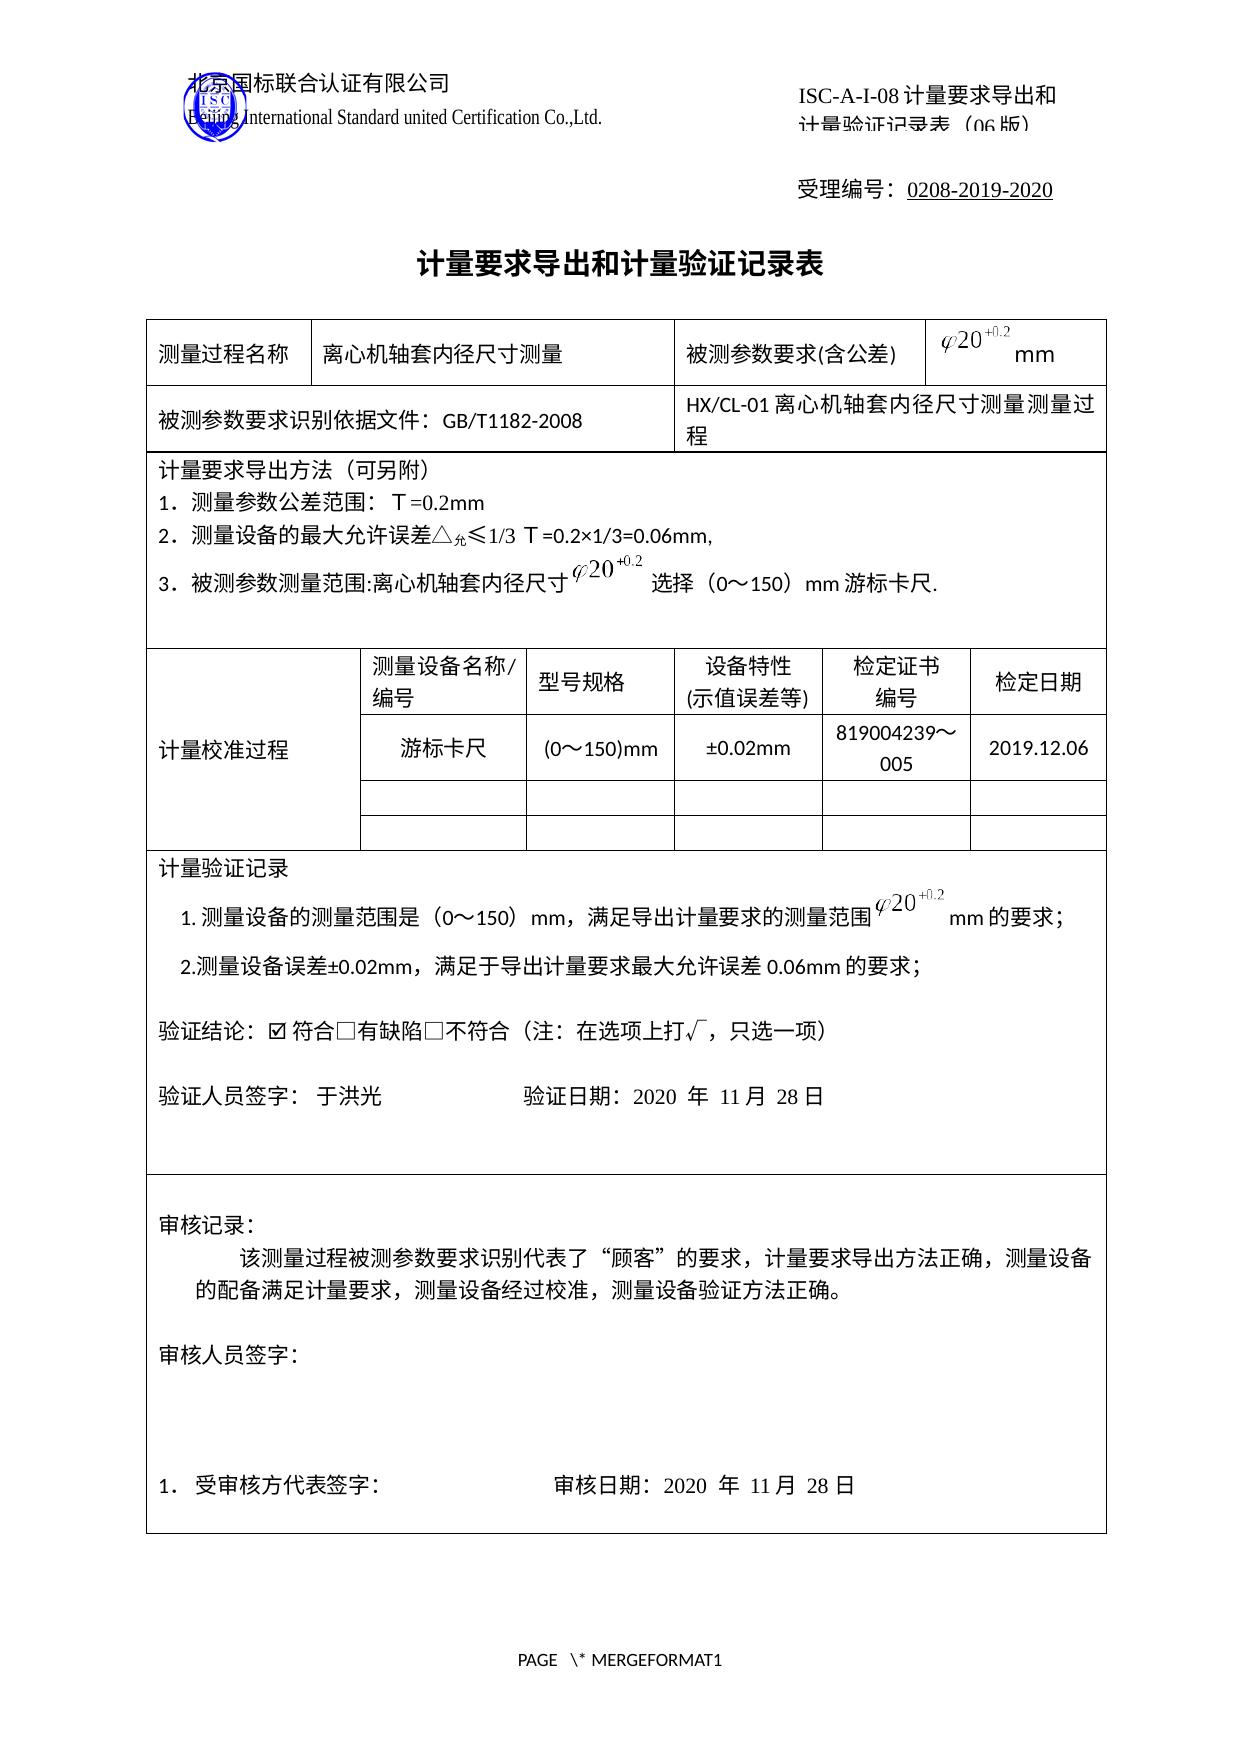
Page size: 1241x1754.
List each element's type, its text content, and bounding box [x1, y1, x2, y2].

table_cell 测量设备名称/编号 [361, 649, 526, 713]
table_cell 计量要求导出方法（可另附） 1．测量参数公差范围：Ｔ=0.2mm 2．测量设备的最大允许误差△允≤1/3Ｔ=0.2×1/3=0.06mm, 3．被测参数测量范围:离心机轴套内径尺寸 选择（0～150）mm 游标卡尺. [147, 453, 1106, 647]
table_cell [527, 816, 674, 850]
table_cell [971, 816, 1106, 850]
table_header mm [926, 320, 1106, 385]
table_cell [823, 781, 970, 814]
table_cell 计量验证记录 测量设备的测量范围是（0～150）mm，满足导出计量要求的测量范围mm的要求； 2.测量设备误差±0.02mm，满足于导出计量要求最大允许误差0.06mm的要求； 验证结论：符合□有缺陷□不符合（注：在选项上打√，只选一项） 验证人员签字： 于洪光 验证日期：2020 年 11月 28 日 [147, 851, 1106, 1174]
table_cell ±0.02mm [675, 715, 822, 779]
text 受理编号：0208-2019-2020 [187, 172, 1053, 204]
table_cell (0～150)mm [527, 715, 674, 779]
table_cell 819004239～005 [823, 715, 970, 779]
table_cell 检定证书 编号 [823, 649, 970, 713]
table_header 测量过程名称 [147, 320, 311, 385]
table_header 离心机轴套内径尺寸测量 [312, 320, 674, 385]
table_cell [361, 816, 526, 850]
text 计量要求导出和计量验证记录表 [187, 229, 1053, 294]
table_cell 型号规格 [527, 649, 674, 713]
table_cell 设备特性 (示值误差等) [675, 649, 822, 713]
table_cell [823, 816, 970, 850]
table_cell 游标卡尺 [361, 715, 526, 779]
table_header 被测参数要求(含公差) [675, 320, 925, 385]
table_cell [971, 781, 1106, 814]
table_cell 审核记录： 该测量过程被测参数要求识别代表了“顾客”的要求，计量要求导出方法正确，测量设备的配备满足计量要求，测量设备经过校准，测量设备验证方法正确。 审核人员签字： 受审核方代表签字： 审核日期：2020 年 11月 28 日 [147, 1175, 1106, 1533]
table_cell 2019.12.06 [971, 715, 1106, 779]
table_cell [675, 781, 822, 814]
picture [182, 72, 246, 141]
table_cell [675, 816, 822, 850]
table_cell HX/CL-01离心机轴套内径尺寸测量测量过程 [675, 386, 1106, 451]
table_cell [361, 781, 526, 814]
table_cell [527, 781, 674, 814]
table_cell 检定日期 [971, 649, 1106, 713]
table_cell 计量校准过程 [147, 649, 360, 850]
table_cell 被测参数要求识别依据文件：GB/T1182-2008 [147, 386, 674, 451]
